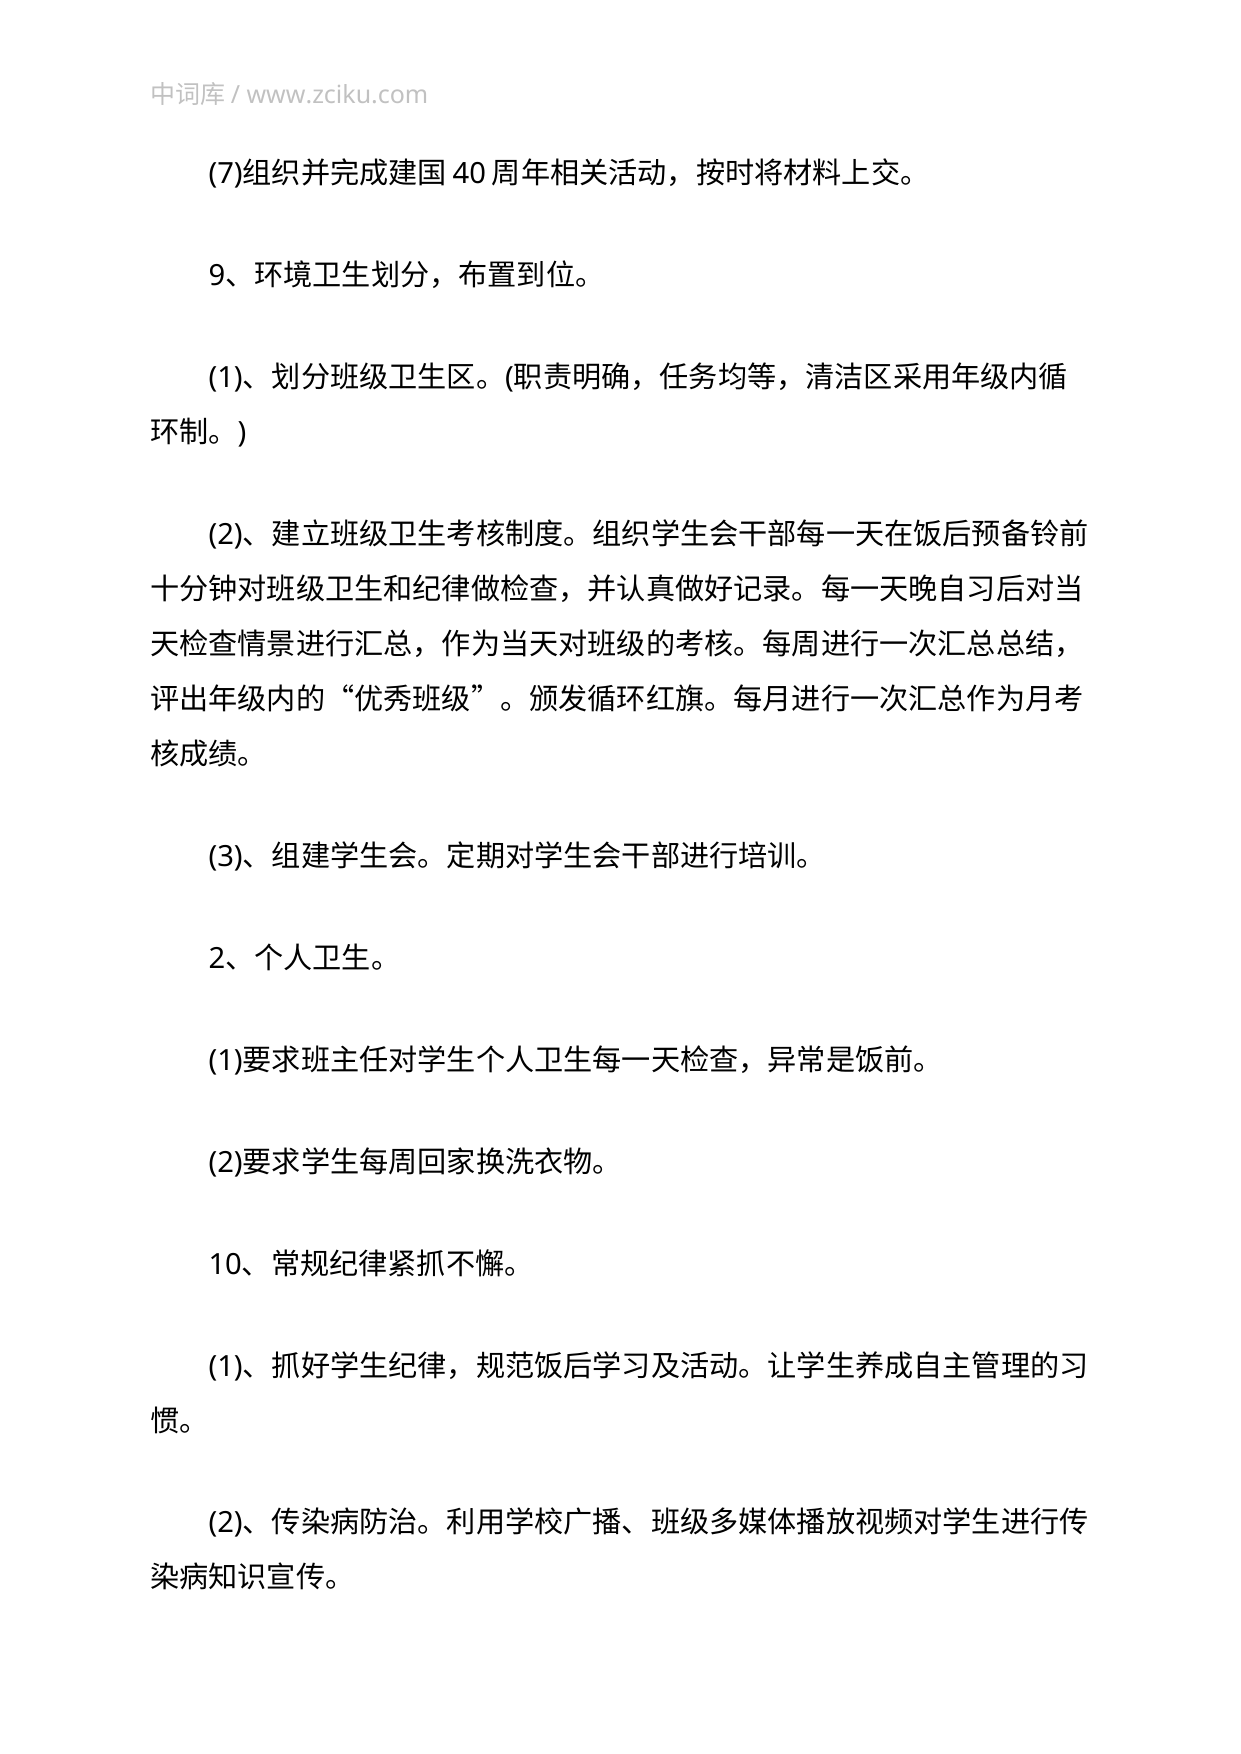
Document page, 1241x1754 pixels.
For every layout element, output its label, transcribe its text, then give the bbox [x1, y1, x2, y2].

text (1)、划分班级卫生区。(职责明确，任务均等，清洁区采用年级内循环制。) [150, 354, 1090, 451]
text (1)要求班主任对学生个人卫生每一天检查，异常是饭前。 [150, 1036, 1090, 1079]
text 9、环境卫生划分，布置到位。 [150, 252, 1090, 294]
text (1)、抓好学生纪律，规范饭后学习及活动。让学生养成自主管理的习惯。 [150, 1342, 1090, 1439]
text (2)要求学生每周回家换洗衣物。 [150, 1138, 1090, 1181]
text 2、个人卫生。 [150, 934, 1090, 977]
text (3)、组建学生会。定期对学生会干部进行培训。 [150, 832, 1090, 875]
text 10、常规纪律紧抓不懈。 [150, 1240, 1090, 1283]
text (2)、传染病防治。利用学校广播、班级多媒体播放视频对学生进行传染病知识宣传。 [150, 1499, 1090, 1596]
text (7)组织并完成建国40周年相关活动，按时将材料上交。 [150, 150, 1090, 192]
text (2)、建立班级卫生考核制度。组织学生会干部每一天在饭后预备铃前十分钟对班级卫生和纪律做检查，并认真做好记录。每一天晚自习后对当天检查情景进行汇总，作为当天对班级的考核。每周进行一次汇总总结，评出年级内的“优秀班级”。颁发循环红旗。每月进行一次汇总作为月考核成绩。 [150, 511, 1090, 773]
